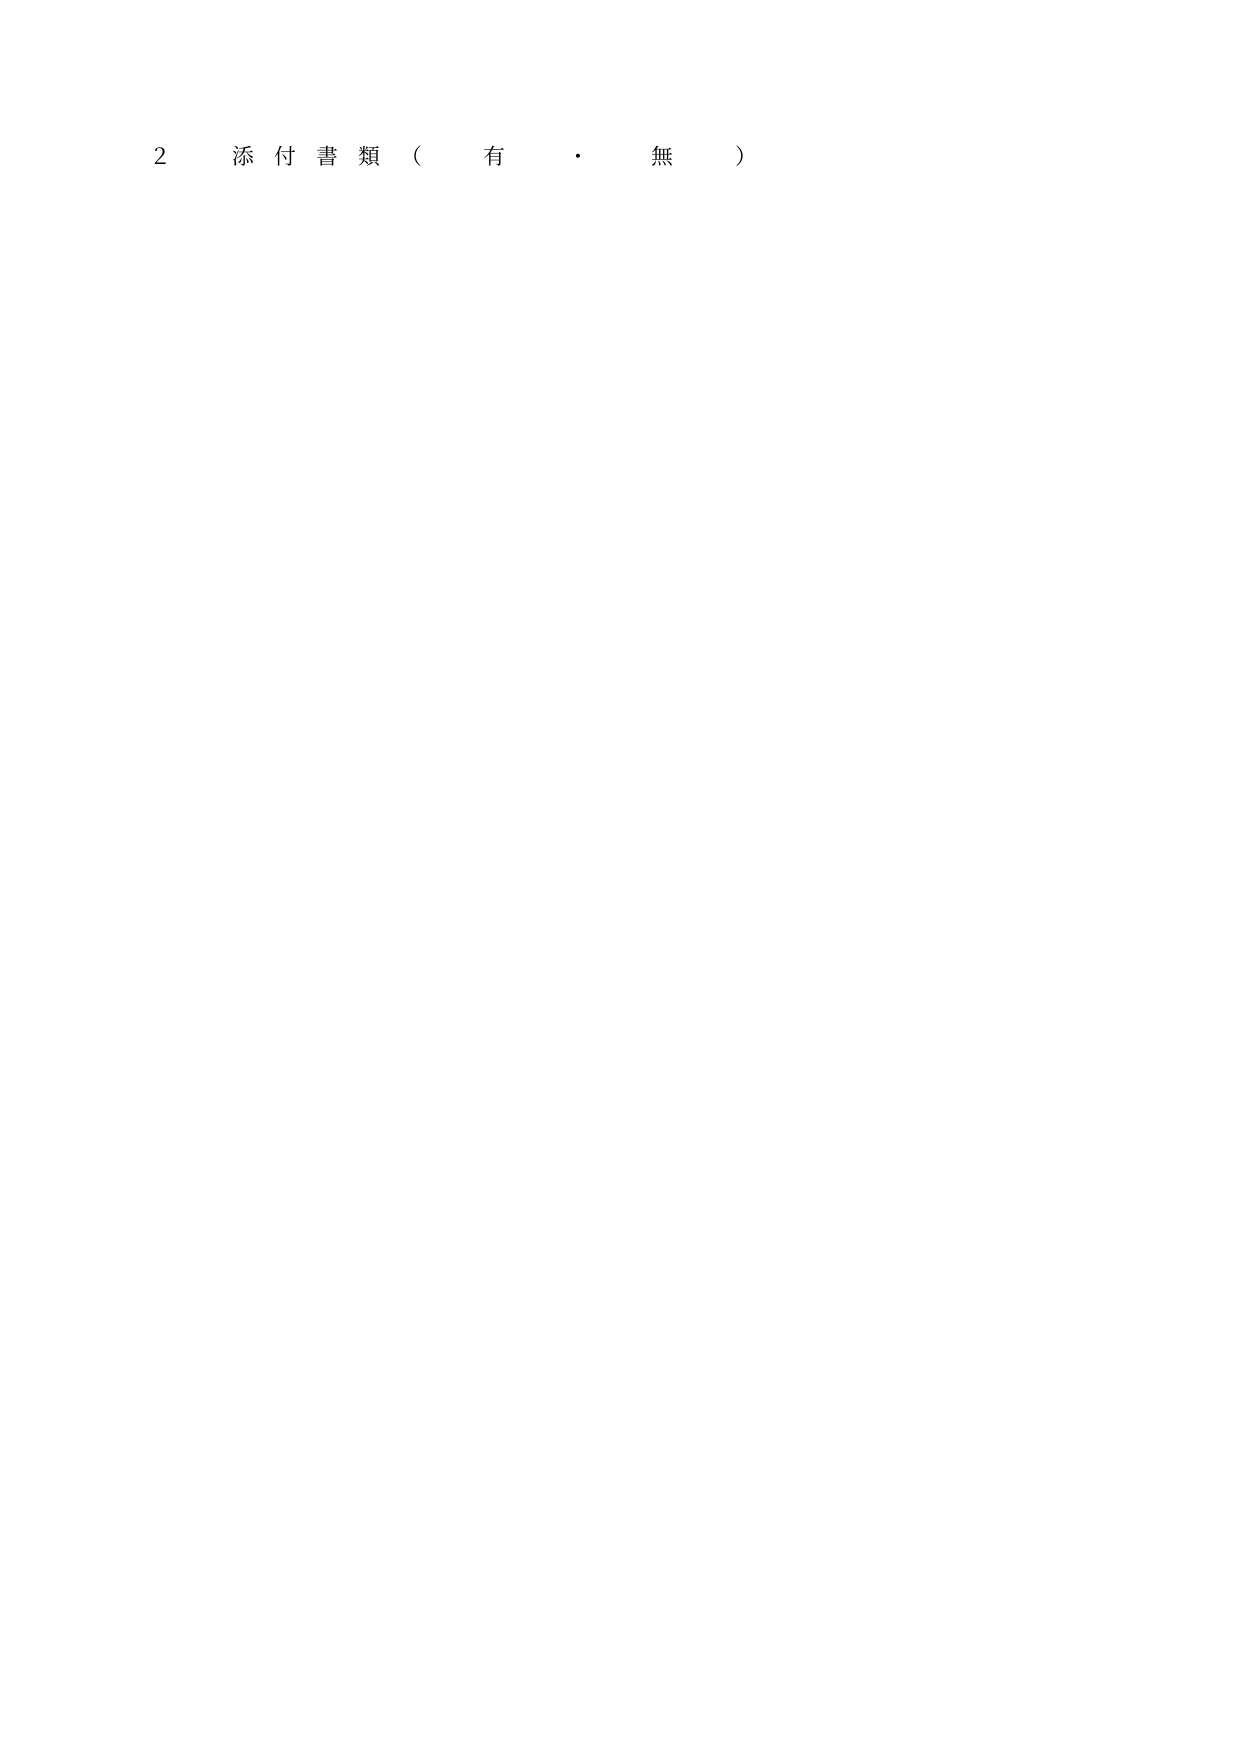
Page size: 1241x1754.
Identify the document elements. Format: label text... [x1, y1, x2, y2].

text ２ 添付書類（ 有 ・ 無 ） [149, 133, 1091, 177]
